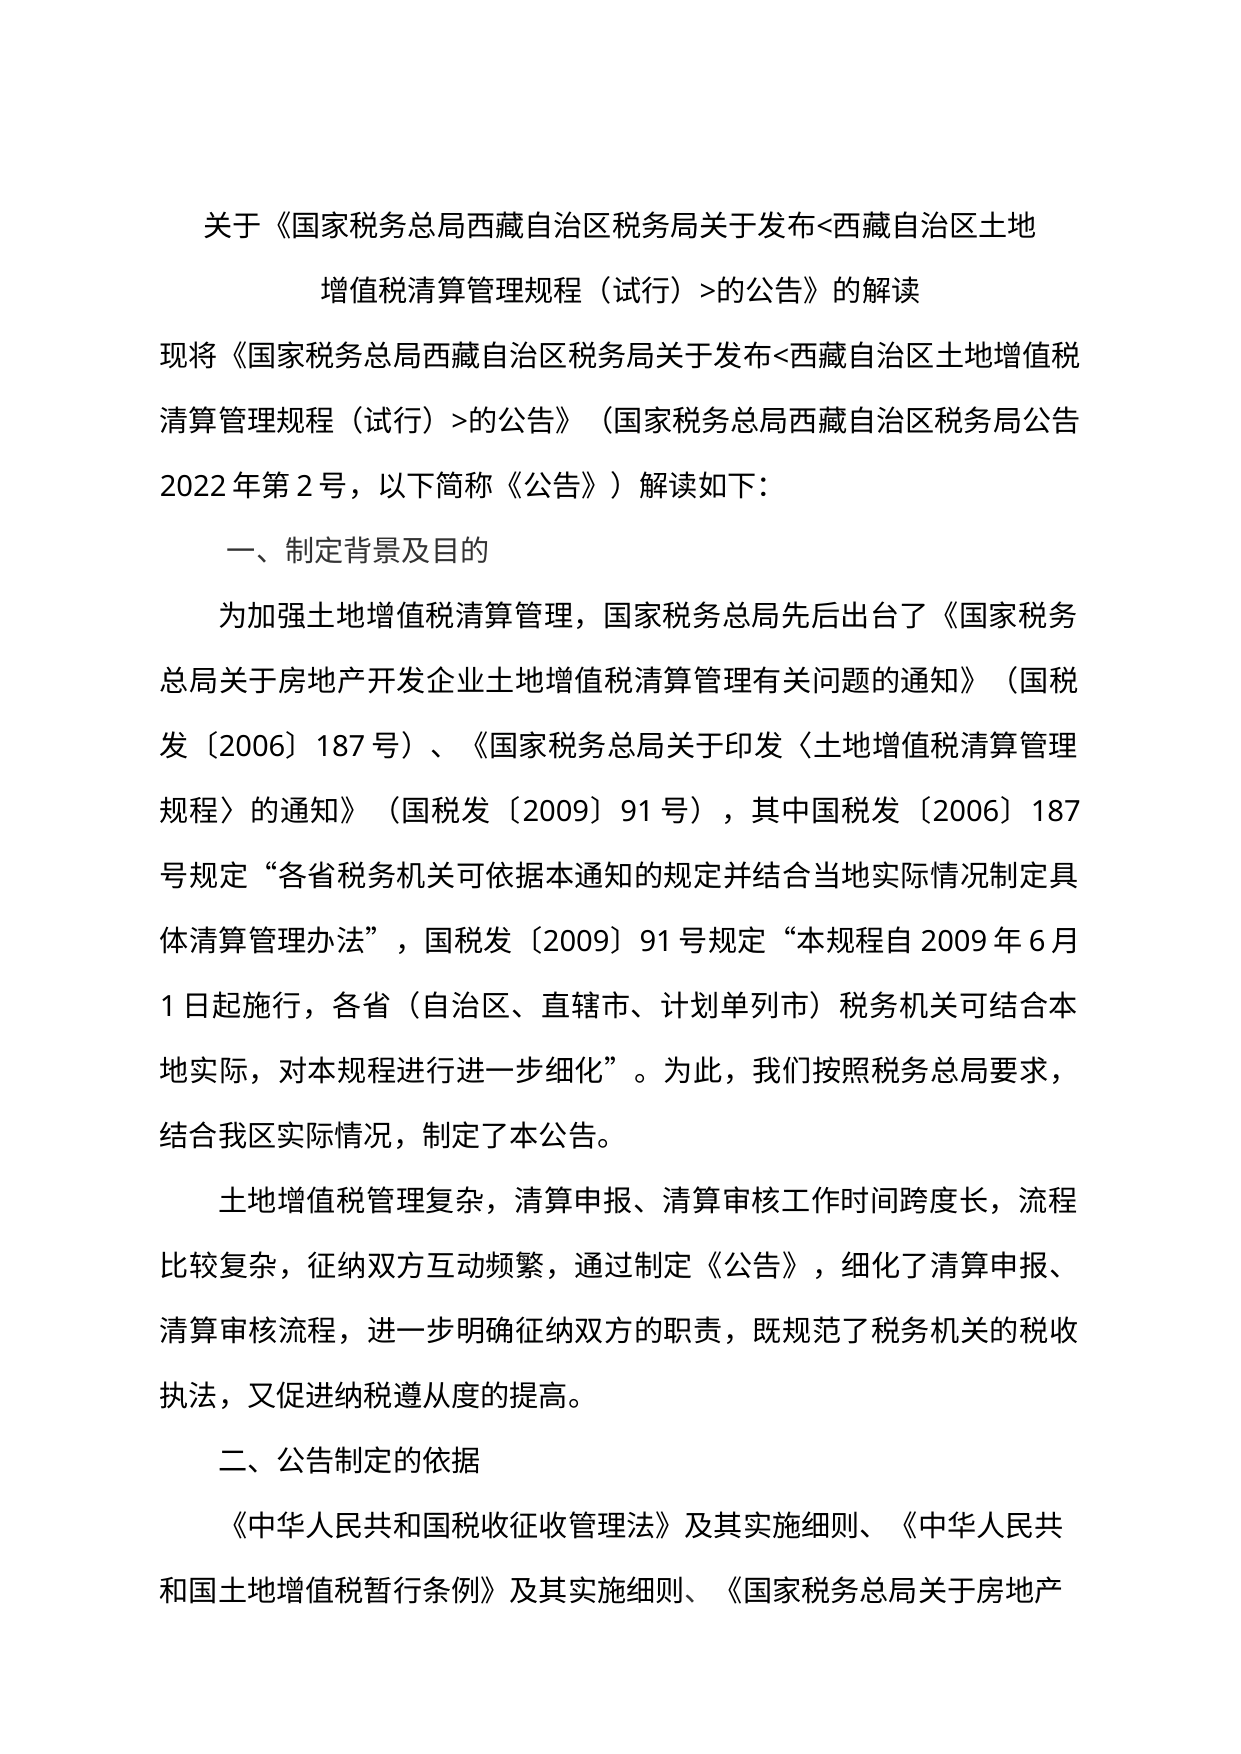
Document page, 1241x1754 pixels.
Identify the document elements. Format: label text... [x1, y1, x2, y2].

text 增值税清算管理规程（试行）>的公告》的解读 [159, 256, 1081, 321]
text 为加强土地增值税清算管理，国家税务总局先后出台了《国家税务总局关于房地产开发企业土地增值税清算管理有关问题的通知》（国税发〔2006〕187号）、《国家税务总局关于印发〈土地增值税清算管理规程〉的通知》（国税发〔2009〕91号），其中国税发〔2006〕187号规定“各省税务机关可依据本通知的规定并结合当地实际情况制定具体清算管理办法”，国税发〔2009〕91号规定“本规程自2009年6月1日起施行，各省（自治区、直辖市、计划单列市）税务机关可结合本地实际，对本规程进行进一步细化”。为此，我们按照税务总局要求，结合我区实际情况，制定了本公告。 [159, 581, 1081, 1166]
text 现将《国家税务总局西藏自治区税务局关于发布<西藏自治区土地增值税清算管理规程（试行）>的公告》（国家税务总局西藏自治区税务局公告2022年第2号，以下简称《公告》）解读如下： [159, 321, 1081, 516]
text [159, 1491, 1081, 1621]
text 二、公告制定的依据 [159, 1426, 1081, 1491]
text 一、制定背景及目的 [159, 516, 1081, 581]
text 土地增值税管理复杂，清算申报、清算审核工作时间跨度长，流程比较复杂，征纳双方互动频繁，通过制定《公告》，细化了清算申报、清算审核流程，进一步明确征纳双方的职责，既规范了税务机关的税收执法，又促进纳税遵从度的提高。 [159, 1166, 1081, 1426]
text 关于《国家税务总局西藏自治区税务局关于发布<西藏自治区土地 [159, 191, 1081, 256]
